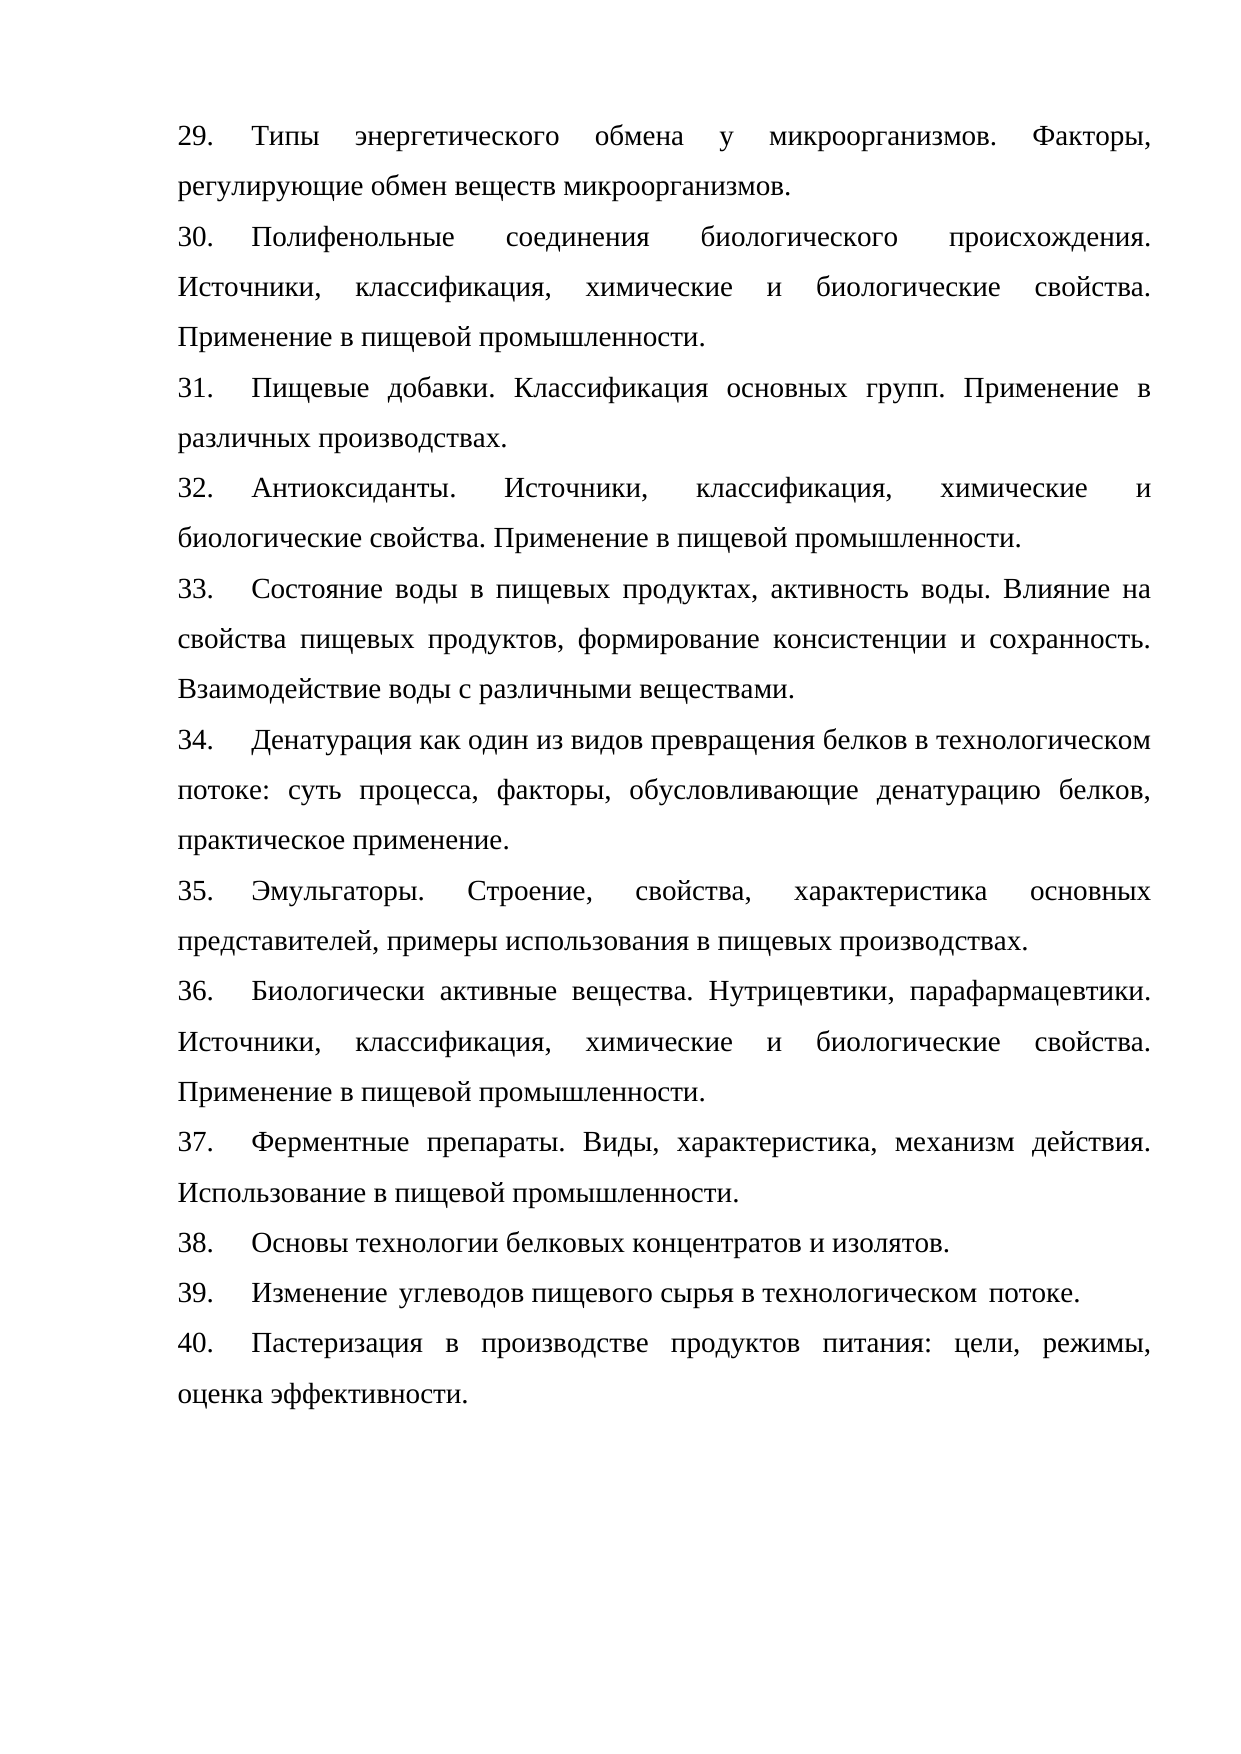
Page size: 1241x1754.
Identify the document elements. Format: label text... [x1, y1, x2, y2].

list Пастеризация в производстве продуктов питания: цели, режимы, оценка эффективности. [177, 1326, 1152, 1409]
list Биологически активные вещества. Нутрицевтики, парафармацевтики. Источники, классификация, химические и биологические свойства. Применение в пищевой промышленности. [177, 973, 1152, 1108]
list Пищевые добавки. Классификация основных групп. Применение в различных производствах. [177, 370, 1152, 453]
list Состояние воды в пищевых продуктах, активность воды. Влияние на свойства пищевых продуктов, формирование консистенции и сохранность. Взаимодействие воды с различными веществами. [177, 571, 1152, 705]
list Полифенольные соединения биологического происхождения. Источники, классификация, химические и биологические свойства. Применение в пищевой промышленности. [177, 219, 1152, 353]
list Эмульгаторы. Строение, свойства, характеристика основных представителей, примеры использования в пищевых производствах. [177, 873, 1152, 957]
list Изменение углеводов пищевого сырья в технологическом потоке. [177, 1275, 1152, 1309]
list Денатурация как один из видов превращения белков в технологическом потоке: суть процесса, факторы, обусловливающие денатурацию белков, практическое применение. [177, 722, 1152, 856]
list Антиоксиданты. Источники, классификация, химические и биологические свойства. Применение в пищевой промышленности. [177, 470, 1152, 554]
list Основы технологии белковых концентратов и изолятов. [177, 1225, 1152, 1258]
list Ферментные препараты. Виды, характеристика, механизм действия. Использование в пищевой промышленности. [177, 1124, 1152, 1208]
list Типы энергетического обмена у микроорганизмов. Факторы, регулирующие обмен веществ микроорганизмов. [177, 118, 1152, 202]
